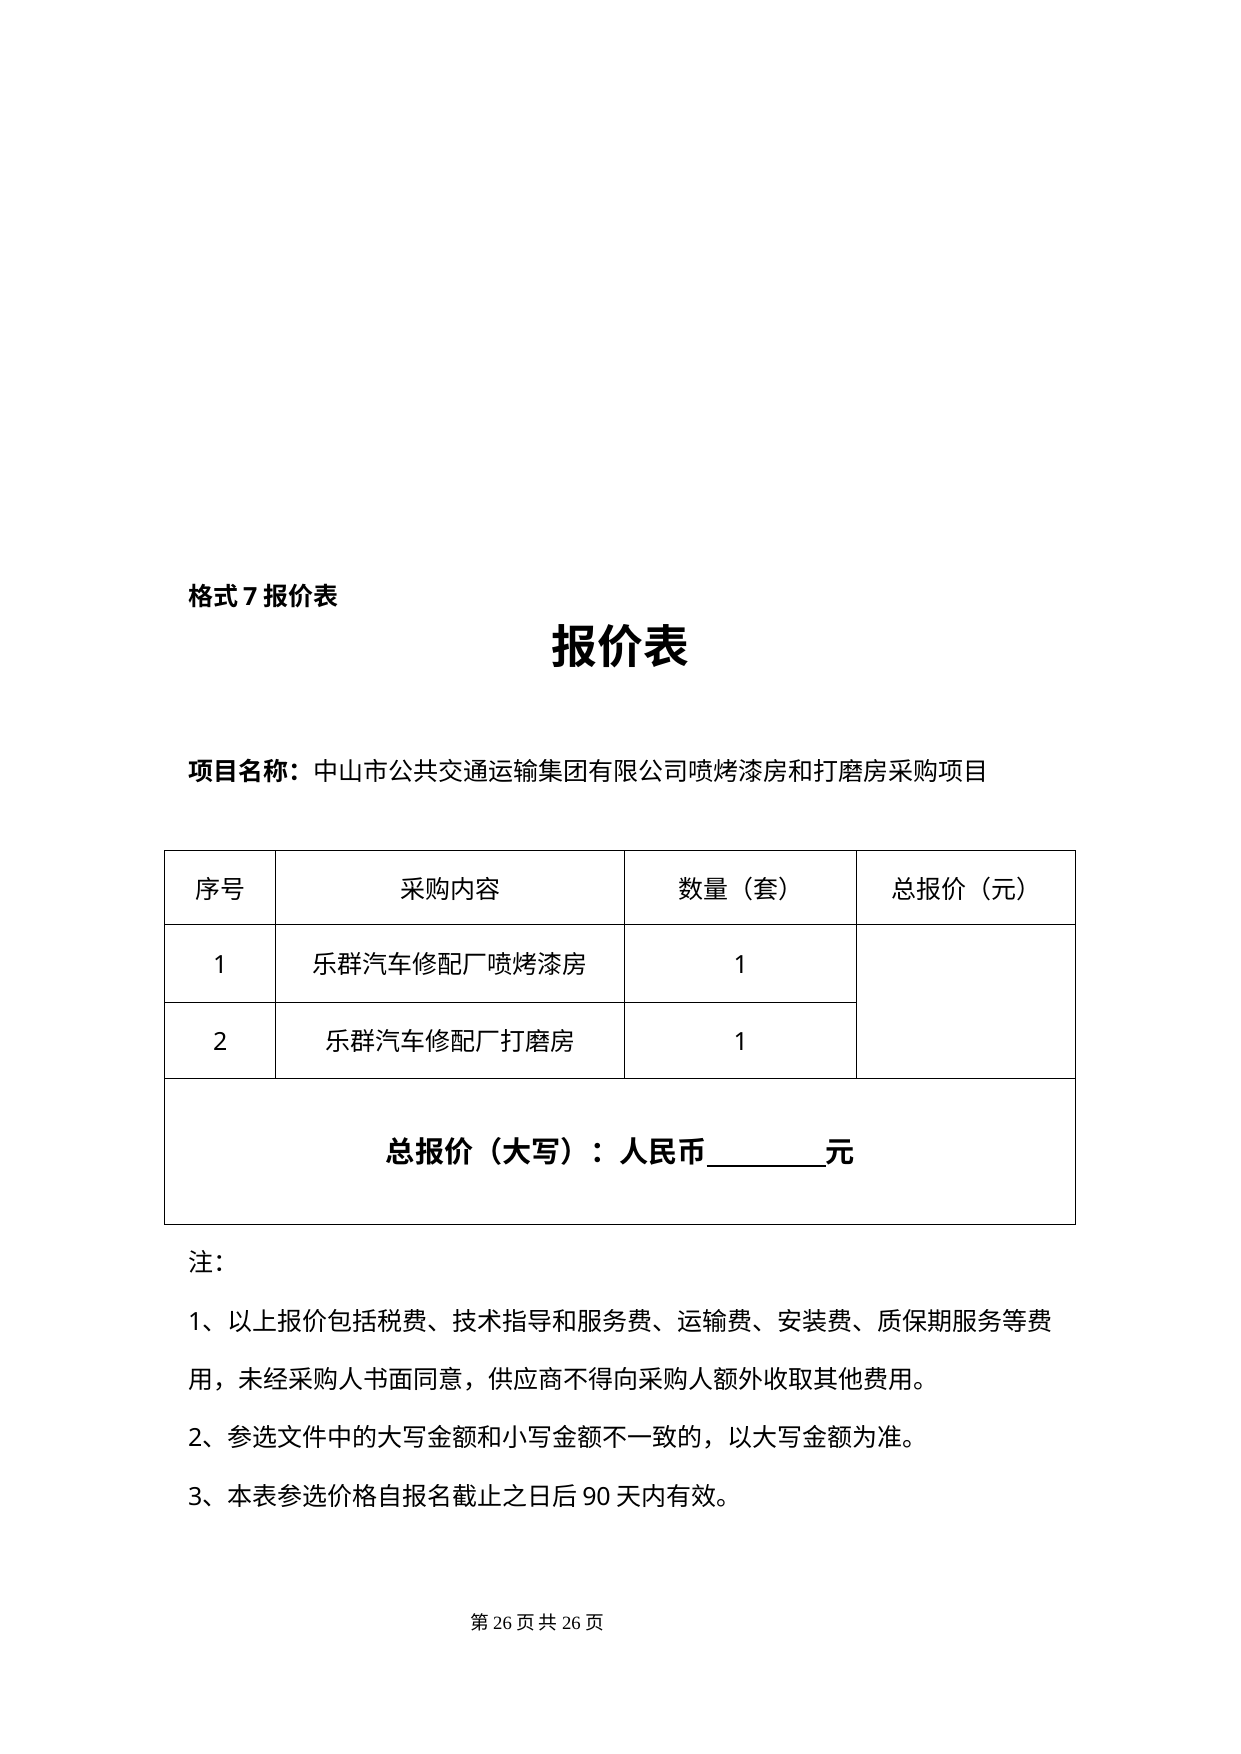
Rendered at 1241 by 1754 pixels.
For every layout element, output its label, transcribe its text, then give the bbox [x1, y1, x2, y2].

table_cell 1 [625, 925, 856, 1002]
table_cell 乐群汽车修配厂喷烤漆房 [276, 925, 624, 1002]
text 3、本表参选价格自报名截止之日后90天内有效。 [188, 1458, 1052, 1517]
text 格式7 报价表 [188, 558, 1052, 617]
table_cell [857, 925, 1075, 1078]
table_cell 总报价（大写）：人民币 元 [165, 1079, 1075, 1224]
text 项目名称：中山市公共交通运输集团有限公司喷烤漆房和打磨房采购项目 [188, 733, 1052, 792]
table_cell 2 [165, 1003, 275, 1078]
table_header 序号 [165, 851, 275, 924]
table_cell 1 [625, 1003, 856, 1078]
list 2、参选文件中的大写金额和小写金额不一致的，以大写金额为准。 [188, 1400, 1052, 1458]
text 报价表 [188, 617, 1052, 675]
table_cell 乐群汽车修配厂打磨房 [276, 1003, 624, 1078]
text 注： [188, 1225, 1052, 1283]
table_header 采购内容 [276, 851, 624, 924]
table_header 总报价（元） [857, 851, 1075, 924]
table_cell 1 [165, 925, 275, 1002]
table_header 数量（套） [625, 851, 856, 924]
list 1、以上报价包括税费、技术指导和服务费、运输费、安装费、质保期服务等费用，未经采购人书面同意，供应商不得向采购人额外收取其他费用。 [188, 1283, 1052, 1400]
